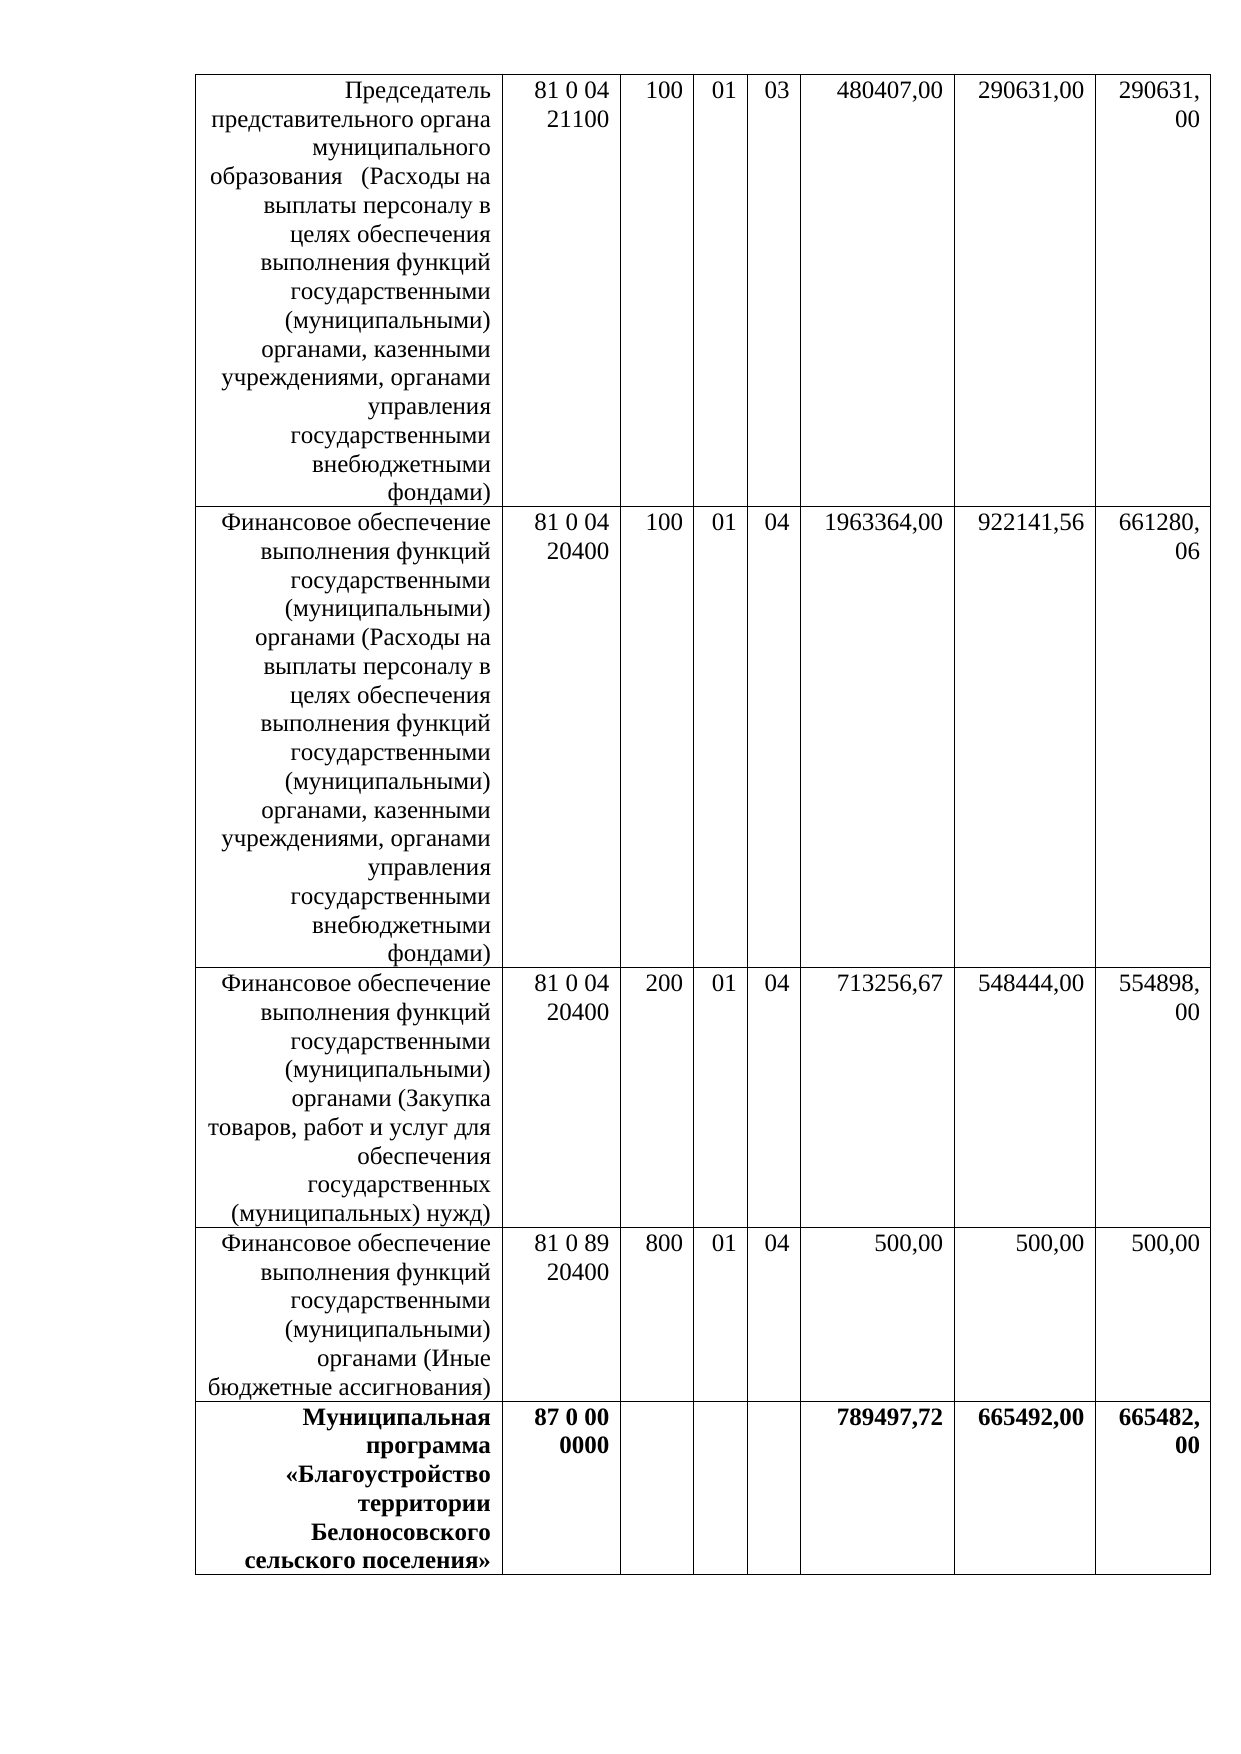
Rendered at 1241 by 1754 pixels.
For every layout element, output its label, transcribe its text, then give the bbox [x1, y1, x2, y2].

table_cell 81 0 04 21100 [503, 75, 620, 506]
table_cell 100 [621, 507, 693, 967]
table_cell 200 [621, 968, 693, 1227]
table_cell Муниципальная программа «Благоустройство территории Белоносовского сельского поселения» [196, 1402, 502, 1574]
table_cell 554898,00 [1096, 968, 1210, 1227]
table_cell 500,00 [955, 1228, 1095, 1401]
table_cell 81 0 04 20400 [503, 507, 620, 967]
table_cell 290631,00 [1096, 75, 1210, 506]
table_cell 01 [694, 507, 747, 967]
table_cell 01 [694, 75, 747, 506]
table_cell 04 [748, 968, 800, 1227]
table_cell 789497,72 [801, 1402, 954, 1574]
table_cell 922141,56 [955, 507, 1095, 967]
table_cell 500,00 [801, 1228, 954, 1401]
table_cell [694, 1402, 747, 1574]
table_cell 290631,00 [955, 75, 1095, 506]
table_cell [748, 1402, 800, 1574]
table_cell 661280,06 [1096, 507, 1210, 967]
table_cell 713256,67 [801, 968, 954, 1227]
table_cell 500,00 [1096, 1228, 1210, 1401]
table_cell 81 0 89 20400 [503, 1228, 620, 1401]
table_cell Финансовое обеспечение выполнения функций государственными (муниципальными) органами (Закупка товаров, работ и услуг для обеспечения государственных (муниципальных) нужд) [196, 968, 502, 1227]
table_cell Финансовое обеспечение выполнения функций государственными (муниципальными) органами (Расходы на выплаты персоналу в целях обеспечения выполнения функций государственными (муниципальными) органами, казенными учреждениями, органами управления государственными внебюджетными фондами) [196, 507, 502, 967]
table_cell 100 [621, 75, 693, 506]
table_cell 01 [694, 1228, 747, 1401]
table_cell Председатель представительного органа муниципального образования (Расходы на выплаты персоналу в целях обеспечения выполнения функций государственными (муниципальными) органами, казенными учреждениями, органами управления государственными внебюджетными фондами) [196, 75, 502, 506]
table_cell [621, 1402, 693, 1574]
table_cell 548444,00 [955, 968, 1095, 1227]
table_cell Финансовое обеспечение выполнения функций государственными (муниципальными) органами (Иные бюджетные ассигнования) [196, 1228, 502, 1401]
table_cell 01 [694, 968, 747, 1227]
table_cell 1963364,00 [801, 507, 954, 967]
table_cell 665492,00 [955, 1402, 1095, 1574]
table_cell 81 0 04 20400 [503, 968, 620, 1227]
table_cell 87 0 00 0000 [503, 1402, 620, 1574]
table_cell 665482,00 [1096, 1402, 1210, 1574]
table_cell 480407,00 [801, 75, 954, 506]
table_cell 04 [748, 1228, 800, 1401]
table_cell 800 [621, 1228, 693, 1401]
table_cell 04 [748, 507, 800, 967]
table_cell 03 [748, 75, 800, 506]
